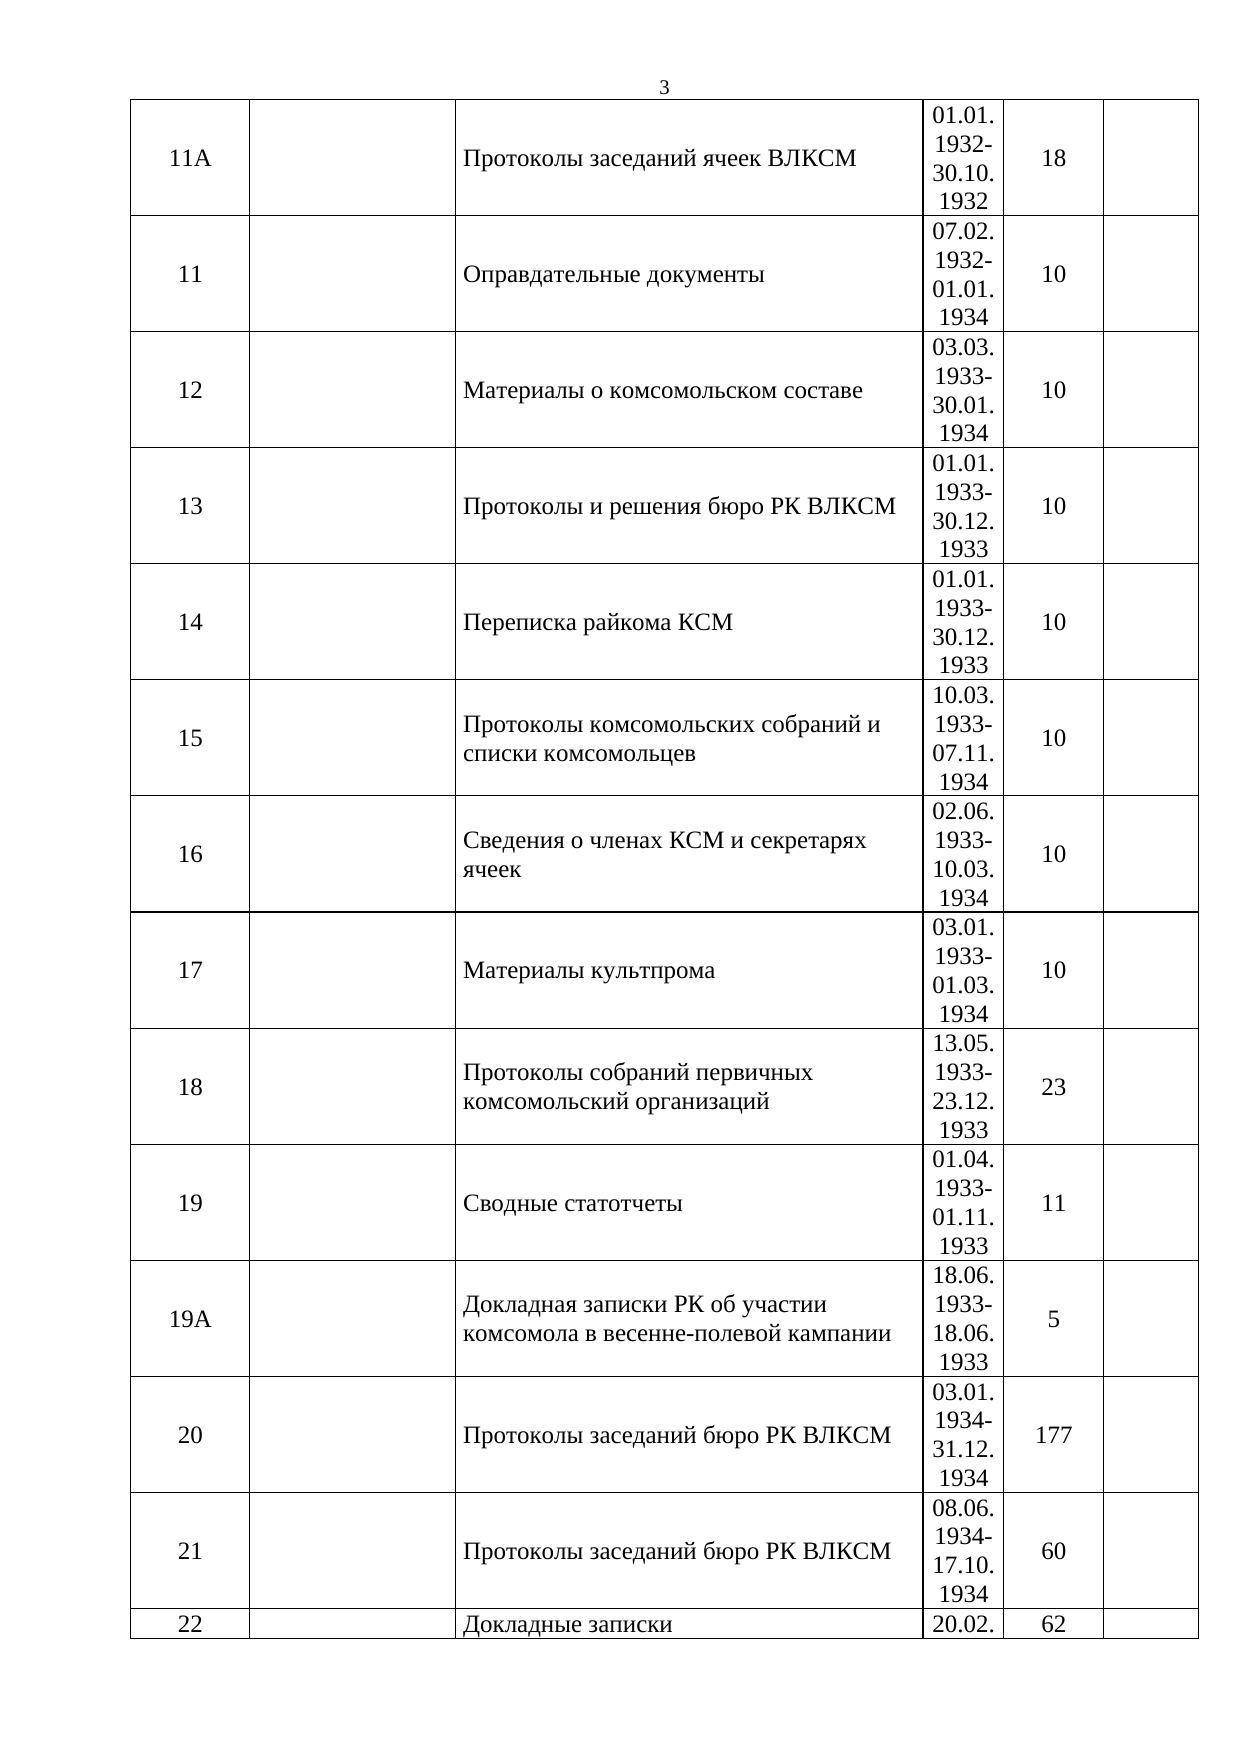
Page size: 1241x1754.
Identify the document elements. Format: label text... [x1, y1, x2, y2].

table_cell 10 [1004, 680, 1103, 795]
table_cell Материалы культпрома [456, 913, 922, 1027]
table_cell Протоколы и решения бюро РК ВЛКСМ [456, 448, 922, 563]
table_cell 177 [1004, 1377, 1103, 1492]
table_cell 10 [1004, 796, 1103, 911]
table_cell [250, 1377, 455, 1492]
table_cell 10 [1004, 913, 1103, 1027]
table_cell [250, 564, 455, 679]
table_cell [1104, 216, 1198, 331]
table_cell 10 [1004, 332, 1103, 447]
table_cell 10.03.1933-07.11.1934 [924, 680, 1003, 795]
table_cell [250, 1029, 455, 1143]
table_cell 19 [131, 1145, 249, 1259]
table_cell [250, 332, 455, 447]
table_cell [1104, 680, 1198, 795]
table_cell 21 [131, 1493, 249, 1608]
table_cell [1104, 1261, 1198, 1376]
table_cell [250, 1261, 455, 1376]
table_cell 23 [1004, 1029, 1103, 1143]
table_cell 19А [131, 1261, 249, 1376]
table_cell [1104, 1145, 1198, 1259]
table_cell [250, 216, 455, 331]
table_cell 18 [131, 1029, 249, 1143]
table_cell Оправдательные документы [456, 216, 922, 331]
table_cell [924, 1609, 1003, 1637]
table_cell [1104, 913, 1198, 1027]
table_cell [1104, 100, 1198, 215]
table_cell 03.01.1933-01.03.1934 [924, 913, 1003, 1027]
table_cell 62 [1004, 1609, 1103, 1637]
table_cell [1104, 332, 1198, 447]
table_cell [1104, 1377, 1198, 1492]
table_cell Протоколы заседаний бюро РК ВЛКСМ [456, 1493, 922, 1608]
table_cell Протоколы собраний первичных комсомольский организаций [456, 1029, 922, 1143]
table_cell 10 [1004, 564, 1103, 679]
table_cell 13.05.1933-23.12.1933 [924, 1029, 1003, 1143]
table_cell [1104, 1609, 1198, 1637]
table_cell [250, 1493, 455, 1608]
table_cell Переписка райкома КСМ [456, 564, 922, 679]
table_cell 02.06.1933-10.03.1934 [924, 796, 1003, 911]
table_cell 11 [131, 216, 249, 331]
table_cell [250, 796, 455, 911]
table_cell Докладные записки [456, 1609, 922, 1637]
table_cell 18 [1004, 100, 1103, 215]
table_cell [250, 1145, 455, 1259]
table_cell 17 [131, 913, 249, 1027]
table_cell 01.01.1932-30.10.1932 [924, 100, 1003, 215]
table_cell Докладная записки РК об участии комсомола в весенне-полевой кампании [456, 1261, 922, 1376]
table_cell 10 [1004, 448, 1103, 563]
table_cell [1104, 564, 1198, 679]
table_cell 5 [1004, 1261, 1103, 1376]
table_cell [1104, 1493, 1198, 1608]
table_cell [250, 913, 455, 1027]
table_cell 11 [1004, 1145, 1103, 1259]
table_cell [250, 680, 455, 795]
table_cell 01.04.1933-01.11.1933 [924, 1145, 1003, 1259]
table_cell 18.06.1933-18.06.1933 [924, 1261, 1003, 1376]
table_cell 11А [131, 100, 249, 215]
table_cell 10 [1004, 216, 1103, 331]
table_cell Сведения о членах КСМ и секретарях ячеек [456, 796, 922, 911]
table_cell Протоколы заседаний ячеек ВЛКСМ [456, 100, 922, 215]
table_cell [1104, 796, 1198, 911]
table_cell 60 [1004, 1493, 1103, 1608]
table_cell 22 [131, 1609, 249, 1637]
table_cell 03.01.1934-31.12.1934 [924, 1377, 1003, 1492]
table_cell 03.03.1933-30.01.1934 [924, 332, 1003, 447]
table_cell Протоколы комсомольских собраний и списки комсомольцев [456, 680, 922, 795]
table_cell 07.02.1932-01.01.1934 [924, 216, 1003, 331]
table_cell 14 [131, 564, 249, 679]
table_cell Протоколы заседаний бюро РК ВЛКСМ [456, 1377, 922, 1492]
table_cell 15 [131, 680, 249, 795]
table_cell [1104, 448, 1198, 563]
table_cell 08.06.1934-17.10.1934 [924, 1493, 1003, 1608]
table_cell [250, 1609, 455, 1637]
table_cell 01.01.1933-30.12.1933 [924, 448, 1003, 563]
table_cell 12 [131, 332, 249, 447]
table_cell [250, 100, 455, 215]
table_cell Материалы о комсомольском составе [456, 332, 922, 447]
table_cell [250, 448, 455, 563]
table_cell Сводные статотчеты [456, 1145, 922, 1259]
table_cell 16 [131, 796, 249, 911]
table_cell 20 [131, 1377, 249, 1492]
table_cell 01.01.1933-30.12.1933 [924, 564, 1003, 679]
table_cell [1104, 1029, 1198, 1143]
table_cell 13 [131, 448, 249, 563]
